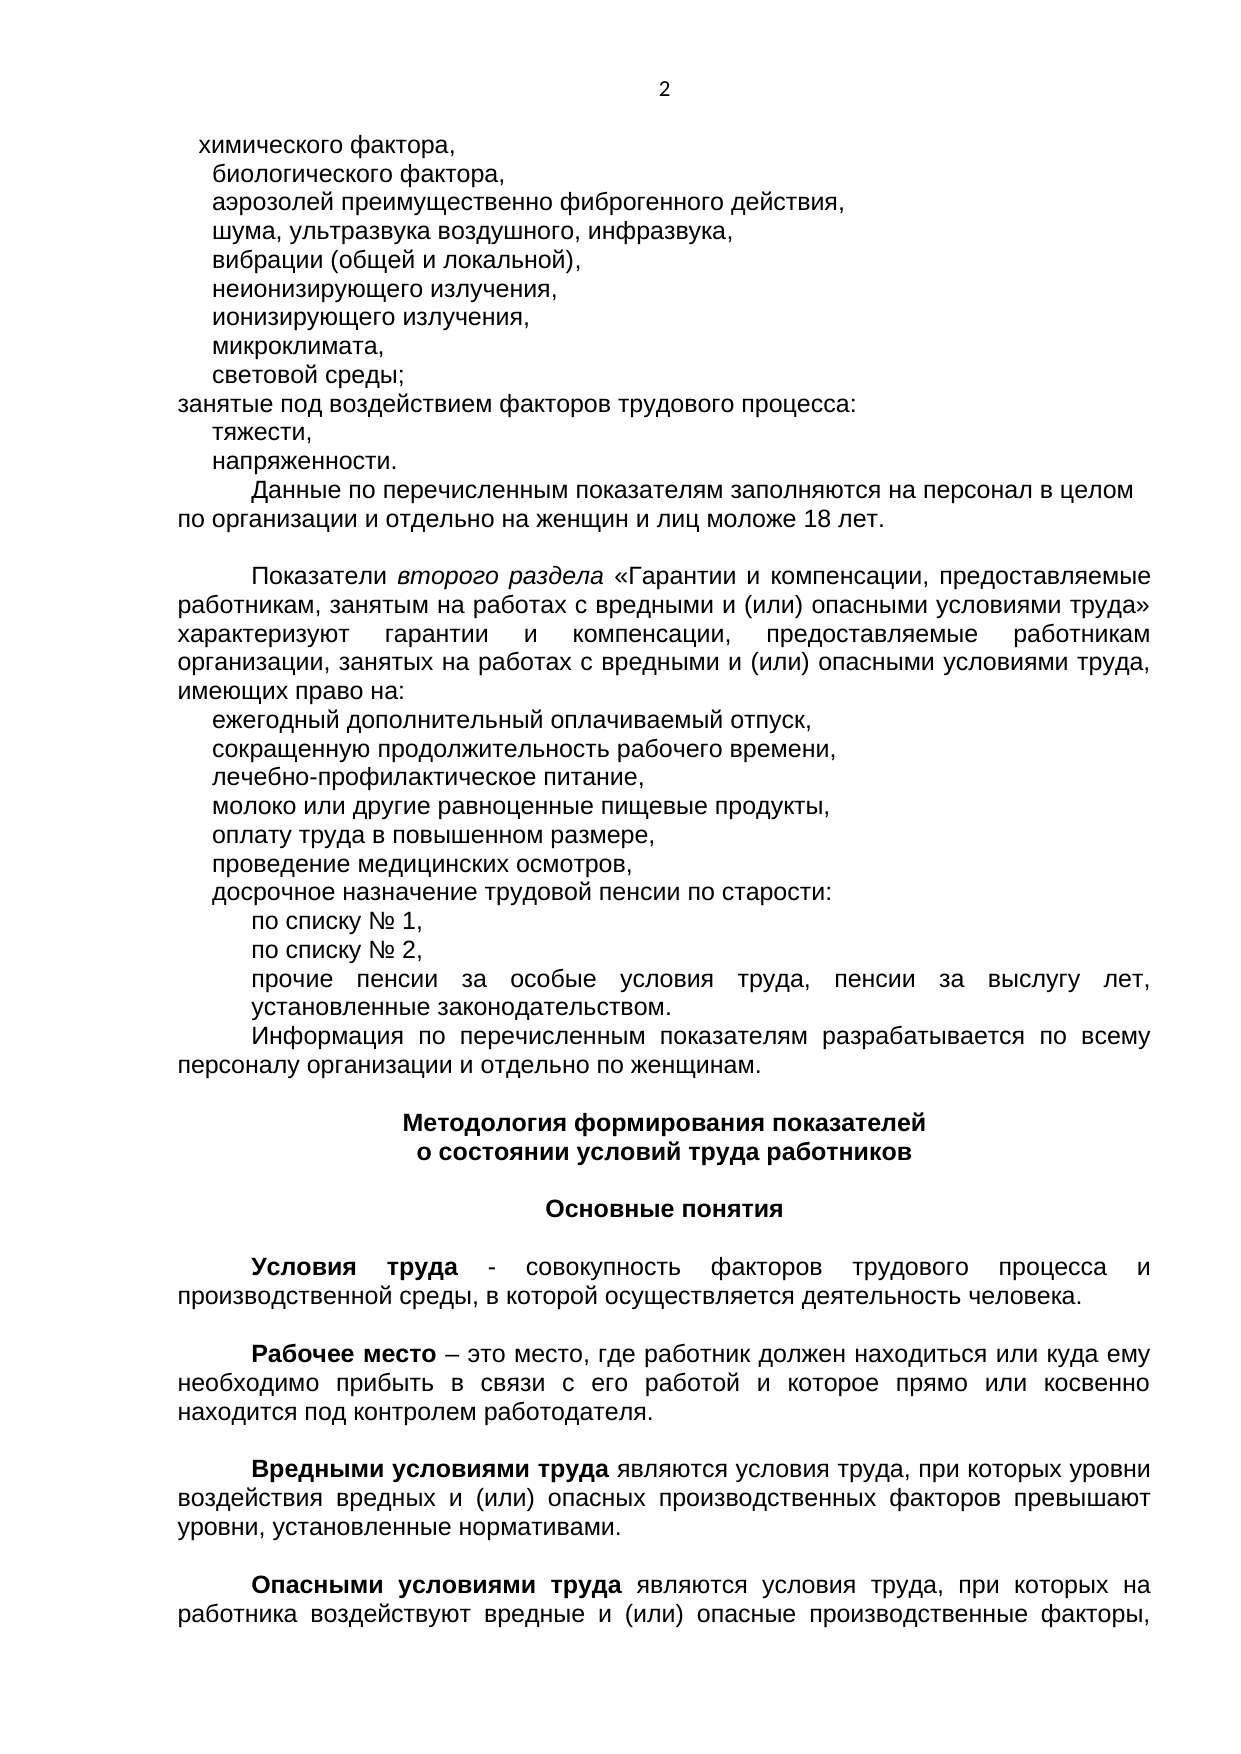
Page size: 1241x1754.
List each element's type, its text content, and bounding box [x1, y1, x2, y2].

text Вредными условиями труда являются условия труда, при которых уровни воздействия вредных и (или) опасных производственных факторов превышают уровни, установленные нормативами. [177, 1454, 1152, 1541]
text Методология формирования показателей о состоянии условий труда работников [177, 1108, 1152, 1165]
text Условия труда - совокупность факторов трудового процесса и производственной среды, в которой осуществляется деятельность человека. [177, 1252, 1152, 1310]
text лечебно-профилактическое питание, [177, 762, 1152, 791]
text прочие пенсии за особые условия труда, пенсии за выслугу лет, установленные законодательством. [251, 963, 1152, 1021]
text шума, ультразвука воздушного, инфразвука, [177, 216, 1152, 245]
text напряженности. [177, 446, 1152, 475]
text биологического фактора, [177, 158, 1152, 187]
text ежегодный дополнительный оплачиваемый отпуск, [177, 705, 1152, 733]
text микроклимата, [177, 331, 1152, 360]
text молоко или другие равноценные пищевые продукты, [177, 791, 1152, 820]
text ионизирующего излучения, [177, 302, 1152, 331]
text проведение медицинских осмотров, [177, 848, 1152, 877]
text досрочное назначение трудовой пенсии по старости: [177, 877, 1152, 906]
text Информация по перечисленным показателям разрабатывается по всему персоналу организации и отдельно по женщинам. [177, 1021, 1152, 1078]
text неионизирующего излучения, [177, 273, 1152, 302]
text по списку № 1, [251, 906, 1152, 935]
text Рабочее место – это место, где работник должен находиться или куда ему необходимо прибыть в связи с его работой и которое прямо или косвенно находится под контролем работодателя. [177, 1339, 1152, 1425]
text Данные по перечисленным показателям заполняются на персонал в целом по организации и отдельно на женщин и лиц моложе 18 лет. [177, 475, 1152, 532]
text оплату труда в повышенном размере, [177, 820, 1152, 848]
text вибрации (общей и локальной), [177, 245, 1152, 273]
text по списку № 2, [251, 935, 1152, 963]
text Показатели второго раздела «Гарантии и компенсации, предоставляемые работникам, занятым на работах с вредными и (или) опасными условиями труда» характеризуют гарантии и компенсации, предоставляемые работникам организации, занятых на работах с вредными и (или) опасными условиями труда, имеющих право на: [177, 561, 1152, 705]
text занятые под воздействием факторов трудового процесса: [177, 388, 1152, 417]
text Основные понятия [177, 1194, 1152, 1223]
text сокращенную продолжительность рабочего времени, [177, 733, 1152, 762]
text химического фактора, [177, 130, 1152, 158]
text световой среды; [177, 360, 1152, 388]
text аэрозолей преимущественно фиброгенного действия, [177, 187, 1152, 216]
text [177, 1570, 1152, 1627]
text тяжести, [177, 417, 1152, 446]
